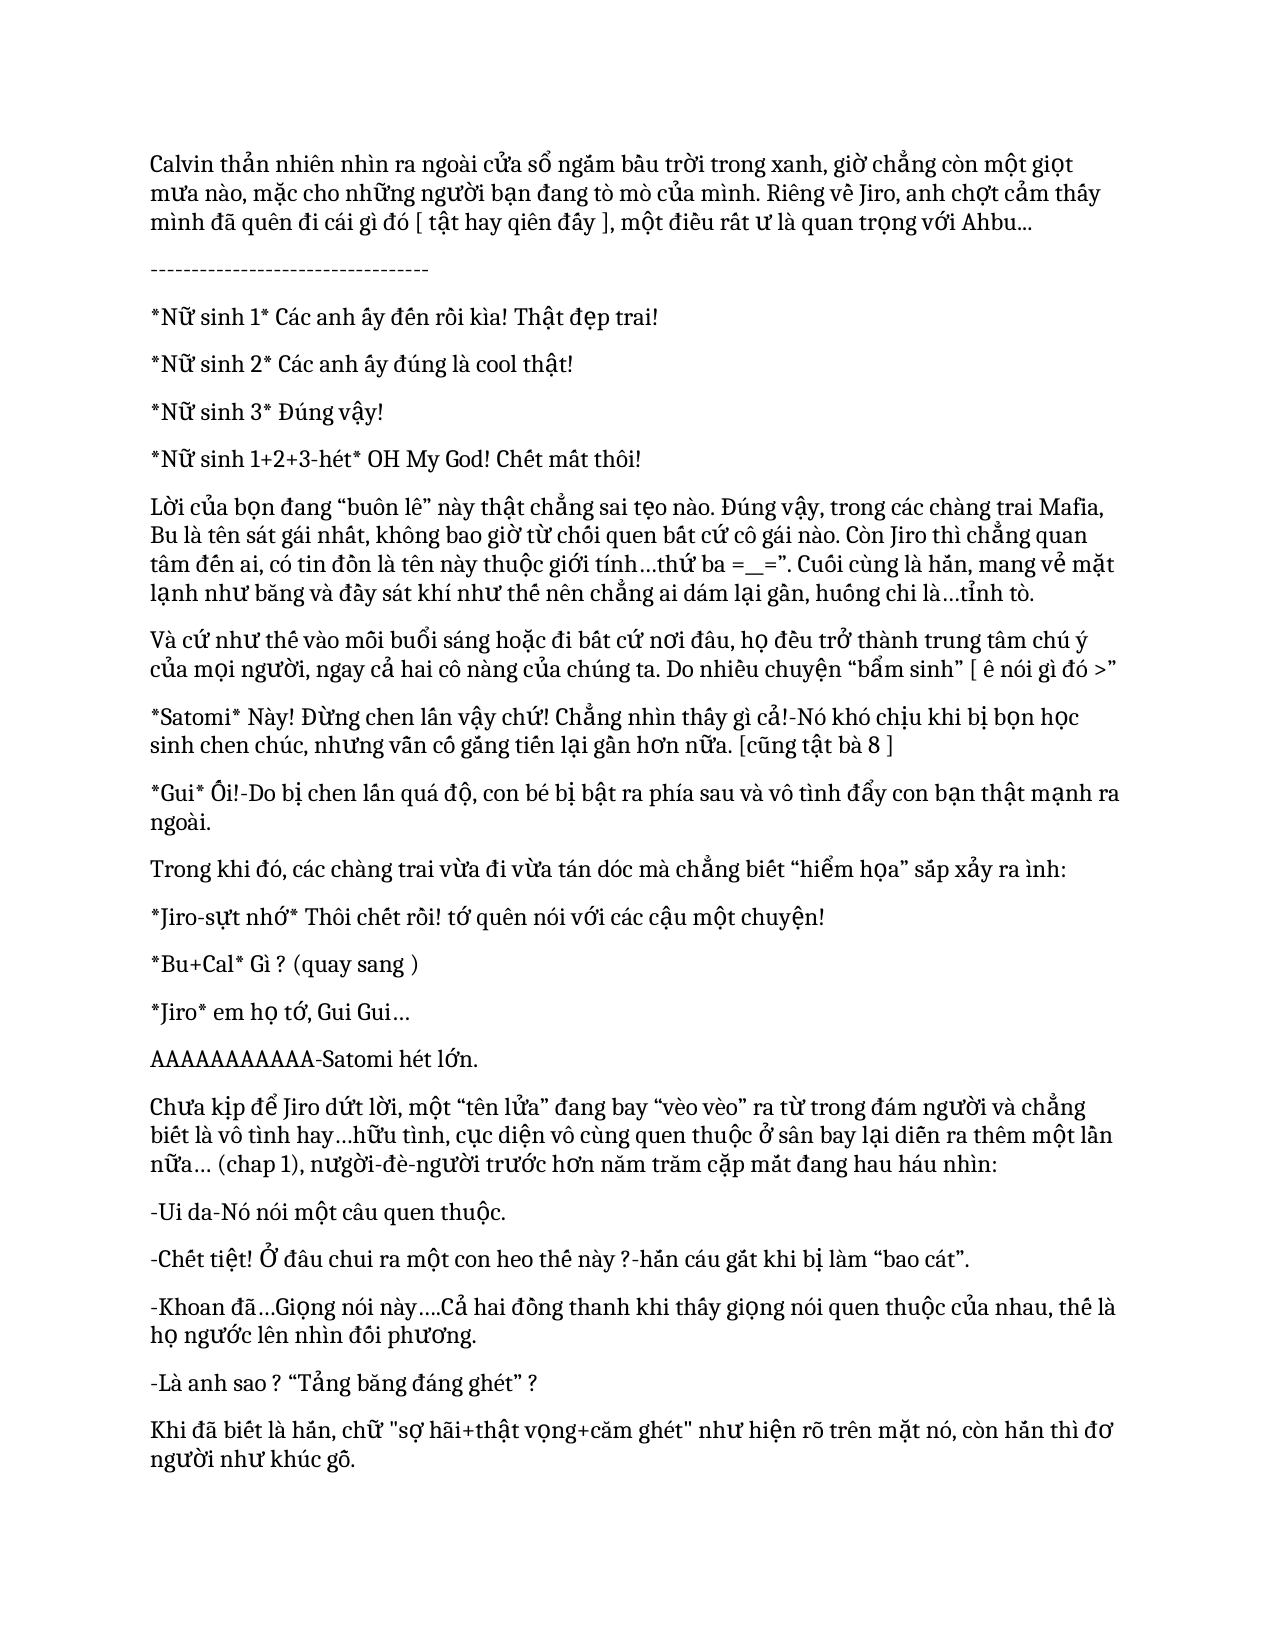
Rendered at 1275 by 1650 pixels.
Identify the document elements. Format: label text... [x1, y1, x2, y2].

text -Khoan đã…Giọng nói này….Cả hai đồng thanh khi thấy giọng nói quen thuộc của nhau, thế là họ ngước lên nhìn đối phương. [150, 1292, 1125, 1350]
text ---------------------------------- [150, 255, 1125, 284]
text AAAAAAAAAAA-Satomi hét lớn. [150, 1045, 1125, 1074]
text -Là anh sao ? “Tảng băng đáng ghét” ? [150, 1369, 1125, 1397]
text Trong khi đó, các chàng trai vừa đi vừa tán dóc mà chẳng biết “hiểm họa” sắp xảy ra ình: [150, 855, 1125, 884]
text *Bu+Cal* Gì ? (quay sang ) [150, 950, 1125, 979]
text *Jiro* em họ tớ, Gui Gui… [150, 997, 1125, 1026]
text *Jiro-sựt nhớ* Thôi chết rồi! tớ quên nói với các cậu một chuyện! [150, 902, 1125, 931]
text Calvin thản nhiên nhìn ra ngoài cửa sổ ngắm bầu trời trong xanh, giờ chẳng còn một giọt mưa nào, mặc cho những người bạn đang tò mò của mình. Riêng về Jiro, anh chợt cảm thấy mình đã quên đi cái gì đó [ tật hay qiên đấy ], một điều rất ư là quan trọng với Ahbu... [150, 150, 1125, 236]
text *Gui* Ối!-Do bị chen lấn quá độ, con bé bị bật ra phía sau và vô tình đẩy con bạn thật mạnh ra ngoài. [150, 779, 1125, 836]
text -Ui da-Nó nói một câu quen thuộc. [150, 1197, 1125, 1226]
text *Satomi* Này! Đừng chen lấn vậy chứ! Chẳng nhìn thấy gì cả!-Nó khó chịu khi bị bọn học sinh chen chúc, nhưng vẫn cố gắng tiến lại gần hơn nữa. [cũng tật bà 8 ] [150, 702, 1125, 760]
text Khi đã biết là hắn, chữ "sợ hãi+thật vọng+căm ghét" như hiện rõ trên mặt nó, còn hắn thì đơ người như khúc gỗ. [150, 1416, 1125, 1474]
text -Chết tiệt! Ở đâu chui ra một con heo thế này ?-hắn cáu gắt khi bị làm “bao cát”. [150, 1245, 1125, 1274]
text Lời của bọn đang “buôn lê” này thật chẳng sai tẹo nào. Đúng vậy, trong các chàng trai Mafia, Bu là tên sát gái nhất, không bao giờ từ chối quen bất cứ cô gái nào. Còn Jiro thì chẳng quan tâm đến ai, có tin đồn là tên này thuộc giới tính…thứ ba =__=”. Cuối cùng là hắn, mang vẻ mặt lạnh như băng và đầy sát khí như thế nên chẳng ai dám lại gần, huống chi là…tỉnh tò. [150, 492, 1125, 607]
text *Nữ sinh 2* Các anh ấy đúng là cool thật! [150, 350, 1125, 379]
text *Nữ sinh 1+2+3-hét* OH My God! Chết mất thôi! [150, 445, 1125, 474]
text *Nữ sinh 1* Các anh ấy đến rồi kìa! Thật đẹp trai! [150, 302, 1125, 331]
text Chưa kịp để Jiro dứt lời, một “tên lửa” đang bay “vèo vèo” ra từ trong đám người và chẳng biết là vô tình hay…hữu tình, cục diện vô cùng quen thuộc ở sân bay lại diễn ra thêm một lần nữa… (chap 1), nưgời-đè-người trước hơn năm trăm cặp mắt đang hau háu nhìn: [150, 1092, 1125, 1179]
text Và cứ như thế vào mỗi buổi sáng hoặc đi bất cứ nơi đâu, họ đều trở thành trung tâm chú ý của mọi người, ngay cả hai cô nàng của chúng ta. Do nhiều chuyện “bẩm sinh” [ ê nói gì đó >” [150, 626, 1125, 684]
text *Nữ sinh 3* Đúng vậy! [150, 397, 1125, 426]
